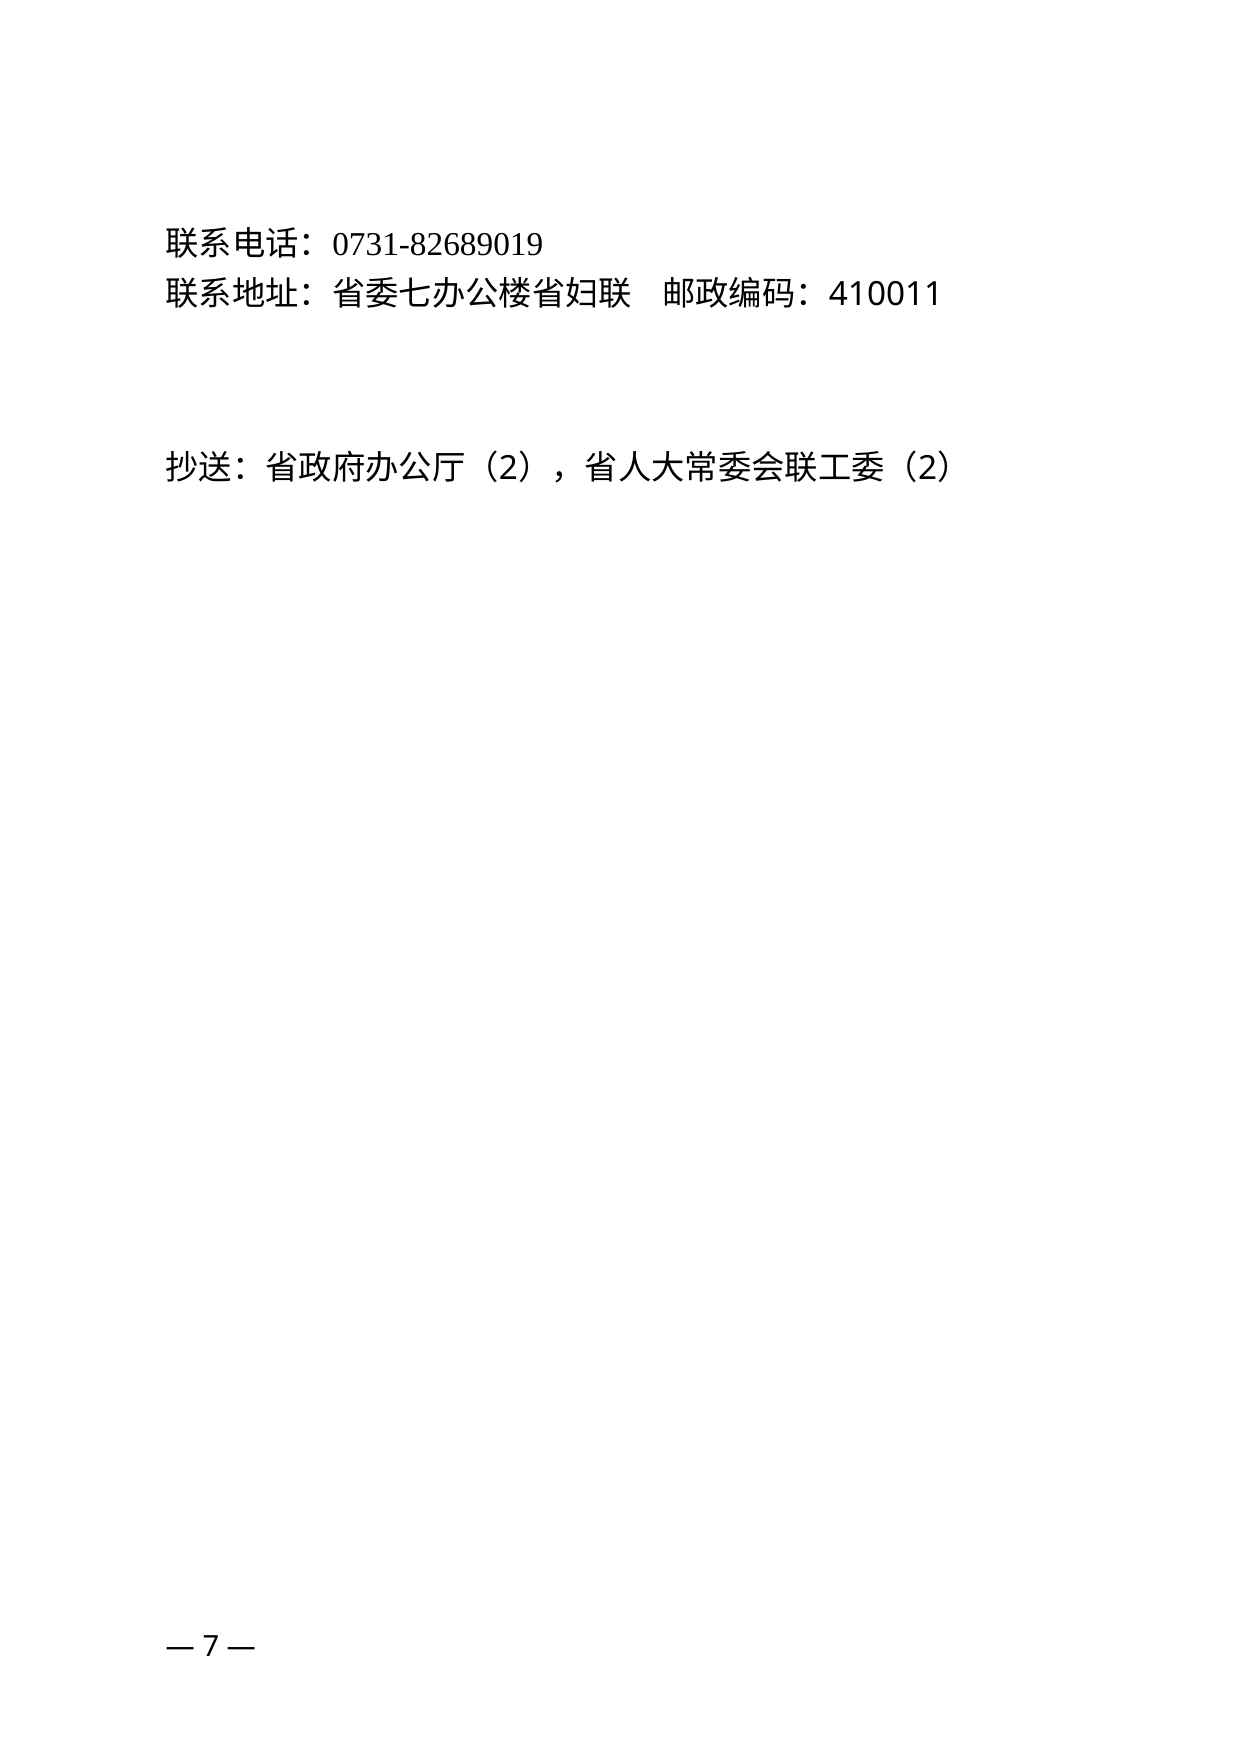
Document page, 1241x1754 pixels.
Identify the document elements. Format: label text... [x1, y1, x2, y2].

text 抄送：省政府办公厅（2），省人大常委会联工委（2） [165, 429, 1092, 492]
text 联系地址：省委七办公楼省妇联 邮政编码：410011 [165, 267, 1092, 316]
list 联系电话：0731-82689019 [165, 207, 1092, 267]
